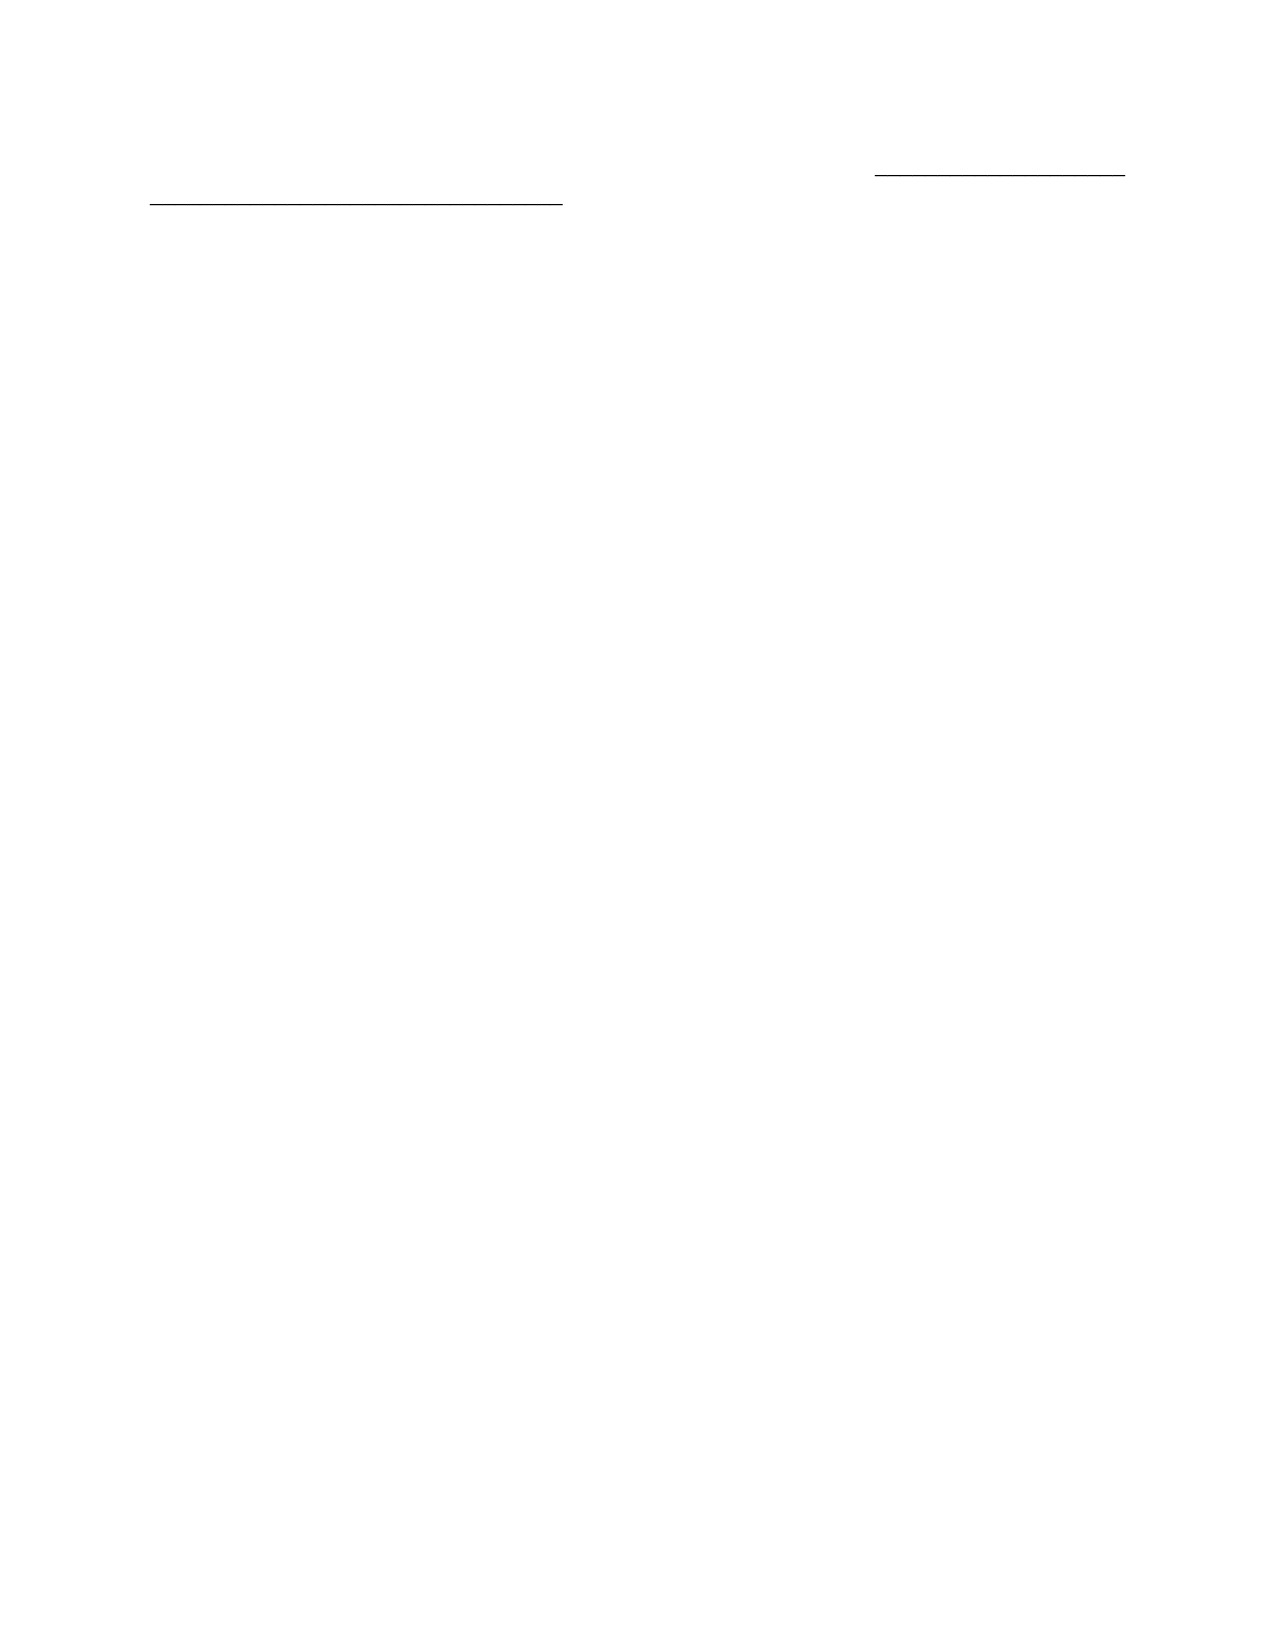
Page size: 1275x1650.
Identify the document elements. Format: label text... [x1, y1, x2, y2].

text ____________________ _________________________________ [150, 150, 1125, 207]
